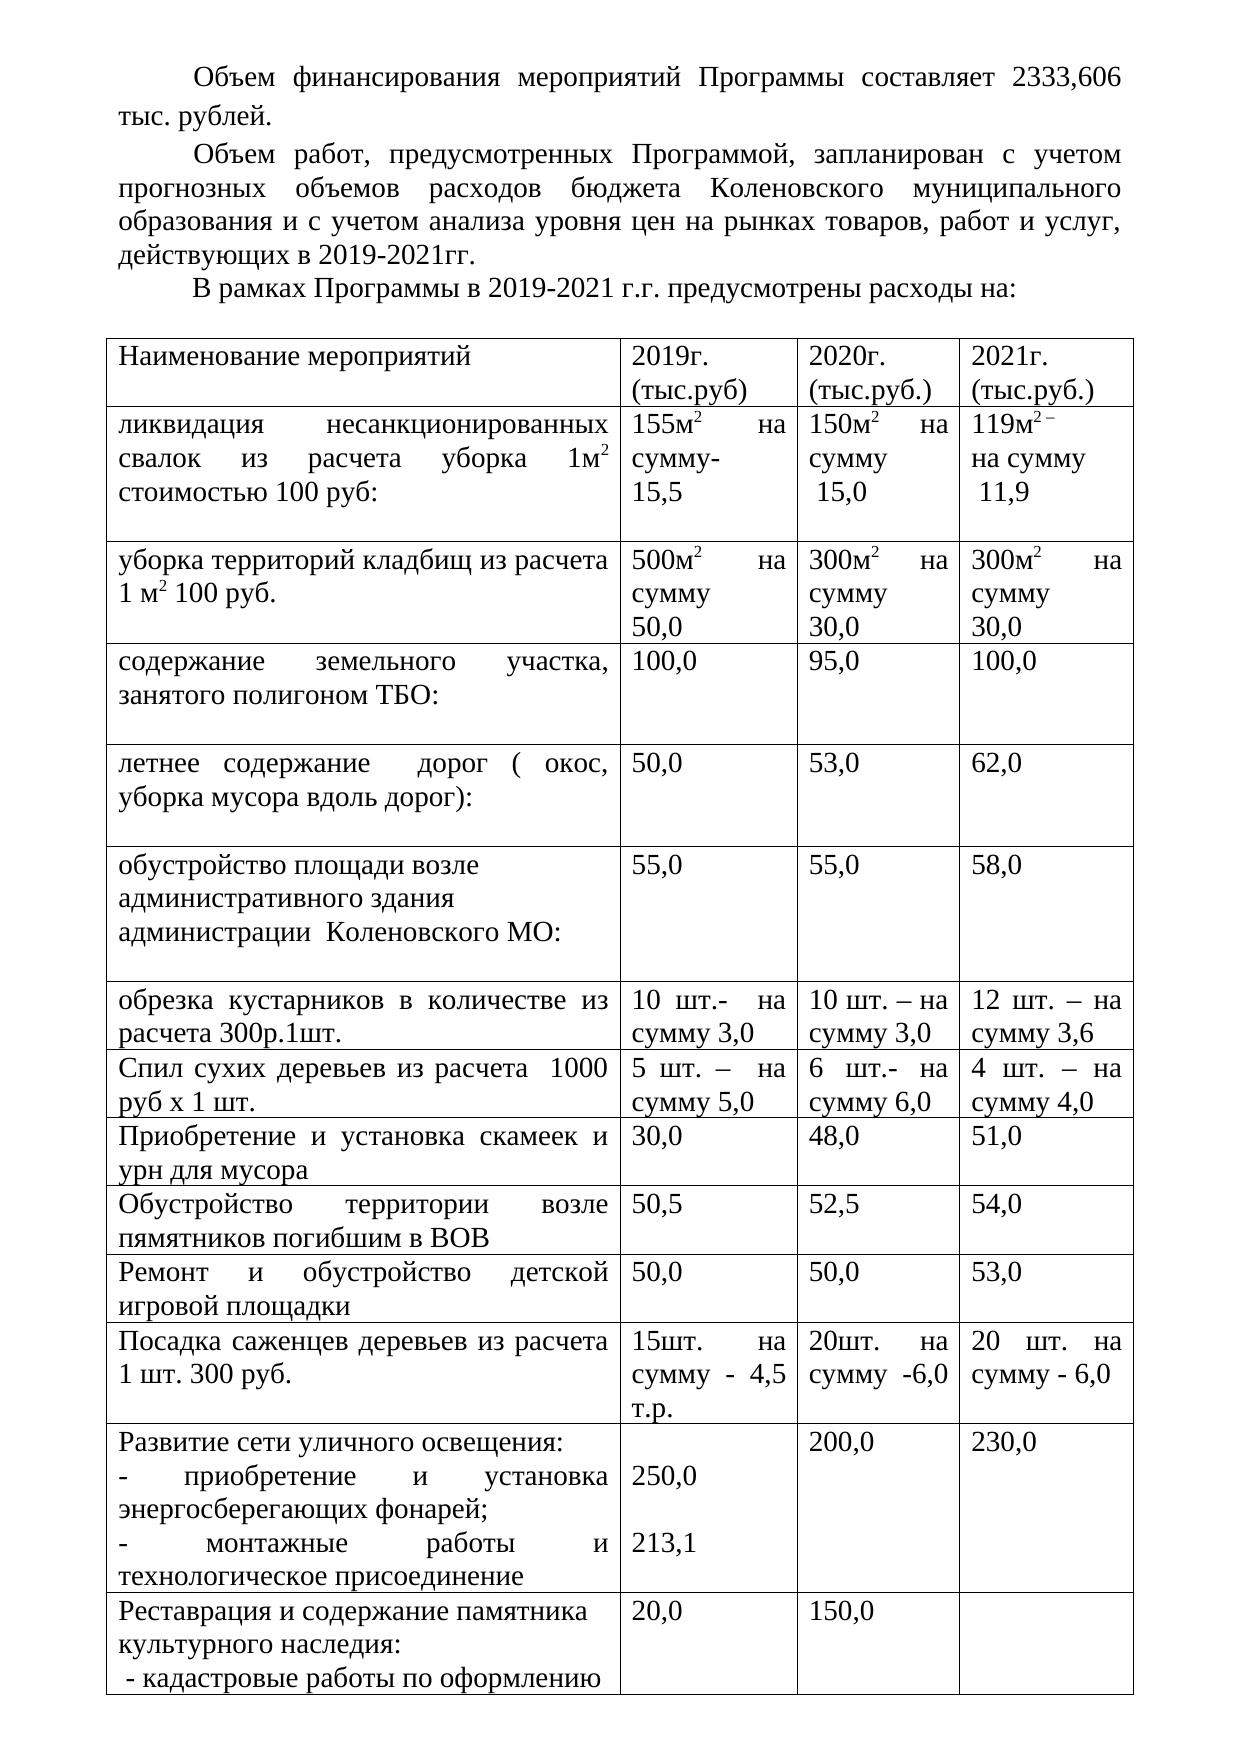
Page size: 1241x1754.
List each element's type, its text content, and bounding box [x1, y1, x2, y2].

table_cell 250,0 213,1 [621, 1424, 797, 1592]
table_cell Посадка саженцев деревьев из расчета 1 шт. 300 руб. [107, 1323, 620, 1423]
table_cell 53,0 [960, 1255, 1133, 1322]
table_cell 30,0 [621, 1118, 797, 1185]
table_cell 500м2 на сумму 50,0 [621, 542, 797, 642]
table_cell 4 шт. – на сумму 4,0 [960, 1050, 1133, 1117]
table_cell уборка территорий кладбищ из расчета 1 м2 100 руб. [107, 542, 620, 642]
table_cell 50,0 [798, 1255, 959, 1322]
table_cell Приобретение и установка скамеек и урн для мусора [107, 1118, 620, 1185]
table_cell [107, 1593, 620, 1694]
table_cell 150,0 [798, 1593, 959, 1694]
table_cell 150м2 на сумму 15,0 [798, 407, 959, 541]
text Объем финансирования мероприятий Программы составляет 2333,606 тыс. рублей. [118, 59, 1122, 131]
table_header 2019г. (тыс.руб) [621, 339, 797, 406]
table_cell 52,5 [798, 1186, 959, 1253]
table_cell [960, 1593, 1133, 1694]
table_cell Ремонт и обустройство детской игровой площадки [107, 1255, 620, 1322]
table_cell 20шт. на сумму -6,0 [798, 1323, 959, 1423]
table_header 2020г. (тыс.руб.) [798, 339, 959, 406]
table_cell обустройство площади возле административного здания администрации Коленовского МО: [107, 847, 620, 981]
table_cell 50,5 [621, 1186, 797, 1253]
table_cell содержание земельного участка, занятого полигоном ТБО: [107, 644, 620, 744]
table_cell 5 шт. – на сумму 5,0 [621, 1050, 797, 1117]
table_cell Спил сухих деревьев из расчета 1000 руб х 1 шт. [107, 1050, 620, 1117]
text В рамках Программы в 2019-2021 г.г. предусмотрены расходы на: [118, 270, 1122, 304]
table_cell 54,0 [960, 1186, 1133, 1253]
table_cell 100,0 [960, 644, 1133, 744]
text Объем работ, предусмотренных Программой, запланирован с учетом прогнозных объемов расходов бюджета Коленовского муниципального образования и с учетом анализа уровня цен на рынках товаров, работ и услуг, действующих в 2019-2021гг. [118, 136, 1122, 270]
table_cell 200,0 [798, 1424, 959, 1592]
table_cell 20 шт. на сумму - 6,0 [960, 1323, 1133, 1423]
table_cell 62,0 [960, 745, 1133, 846]
table_cell ликвидация несанкционированных свалок из расчета уборка 1м2 стоимостью 100 руб: [107, 407, 620, 541]
table_cell 155м2 на сумму- 15,5 [621, 407, 797, 541]
table_cell 55,0 [621, 847, 797, 981]
table_cell 6 шт.- на сумму 6,0 [798, 1050, 959, 1117]
table_cell 300м2 на сумму 30,0 [798, 542, 959, 642]
table_cell 95,0 [798, 644, 959, 744]
table_cell 53,0 [798, 745, 959, 846]
table_cell 50,0 [621, 1255, 797, 1322]
table_cell 12 шт. – на сумму 3,6 [960, 982, 1133, 1049]
table_cell 230,0 [960, 1424, 1133, 1592]
table_cell 100,0 [621, 644, 797, 744]
table_cell 15шт. на сумму - 4,5 т.р. [621, 1323, 797, 1423]
table_cell 20,0 [621, 1593, 797, 1694]
table_cell 10 шт.- на сумму 3,0 [621, 982, 797, 1049]
table_cell 119м2 – на сумму 11,9 [960, 407, 1133, 541]
table_cell обрезка кустарников в количестве из расчета 300р.1шт. [107, 982, 620, 1049]
table_header 2021г. (тыс.руб.) [960, 339, 1133, 406]
table_cell 51,0 [960, 1118, 1133, 1185]
table_header Наименование мероприятий [107, 339, 620, 406]
table_cell летнее содержание дорог ( окос, уборка мусора вдоль дорог): [107, 745, 620, 846]
table_cell 50,0 [621, 745, 797, 846]
table_cell Развитие сети уличного освещения: - приобретение и установка энергосберегающих фонарей; - монтажные работы и технологическое присоединение [107, 1424, 620, 1592]
table_cell Обустройство территории возле пямятников погибшим в ВОВ [107, 1186, 620, 1253]
table_cell 300м2 на сумму 30,0 [960, 542, 1133, 642]
table_cell 58,0 [960, 847, 1133, 981]
table_cell 10 шт. – на сумму 3,0 [798, 982, 959, 1049]
table_cell 55,0 [798, 847, 959, 981]
table_cell 48,0 [798, 1118, 959, 1185]
